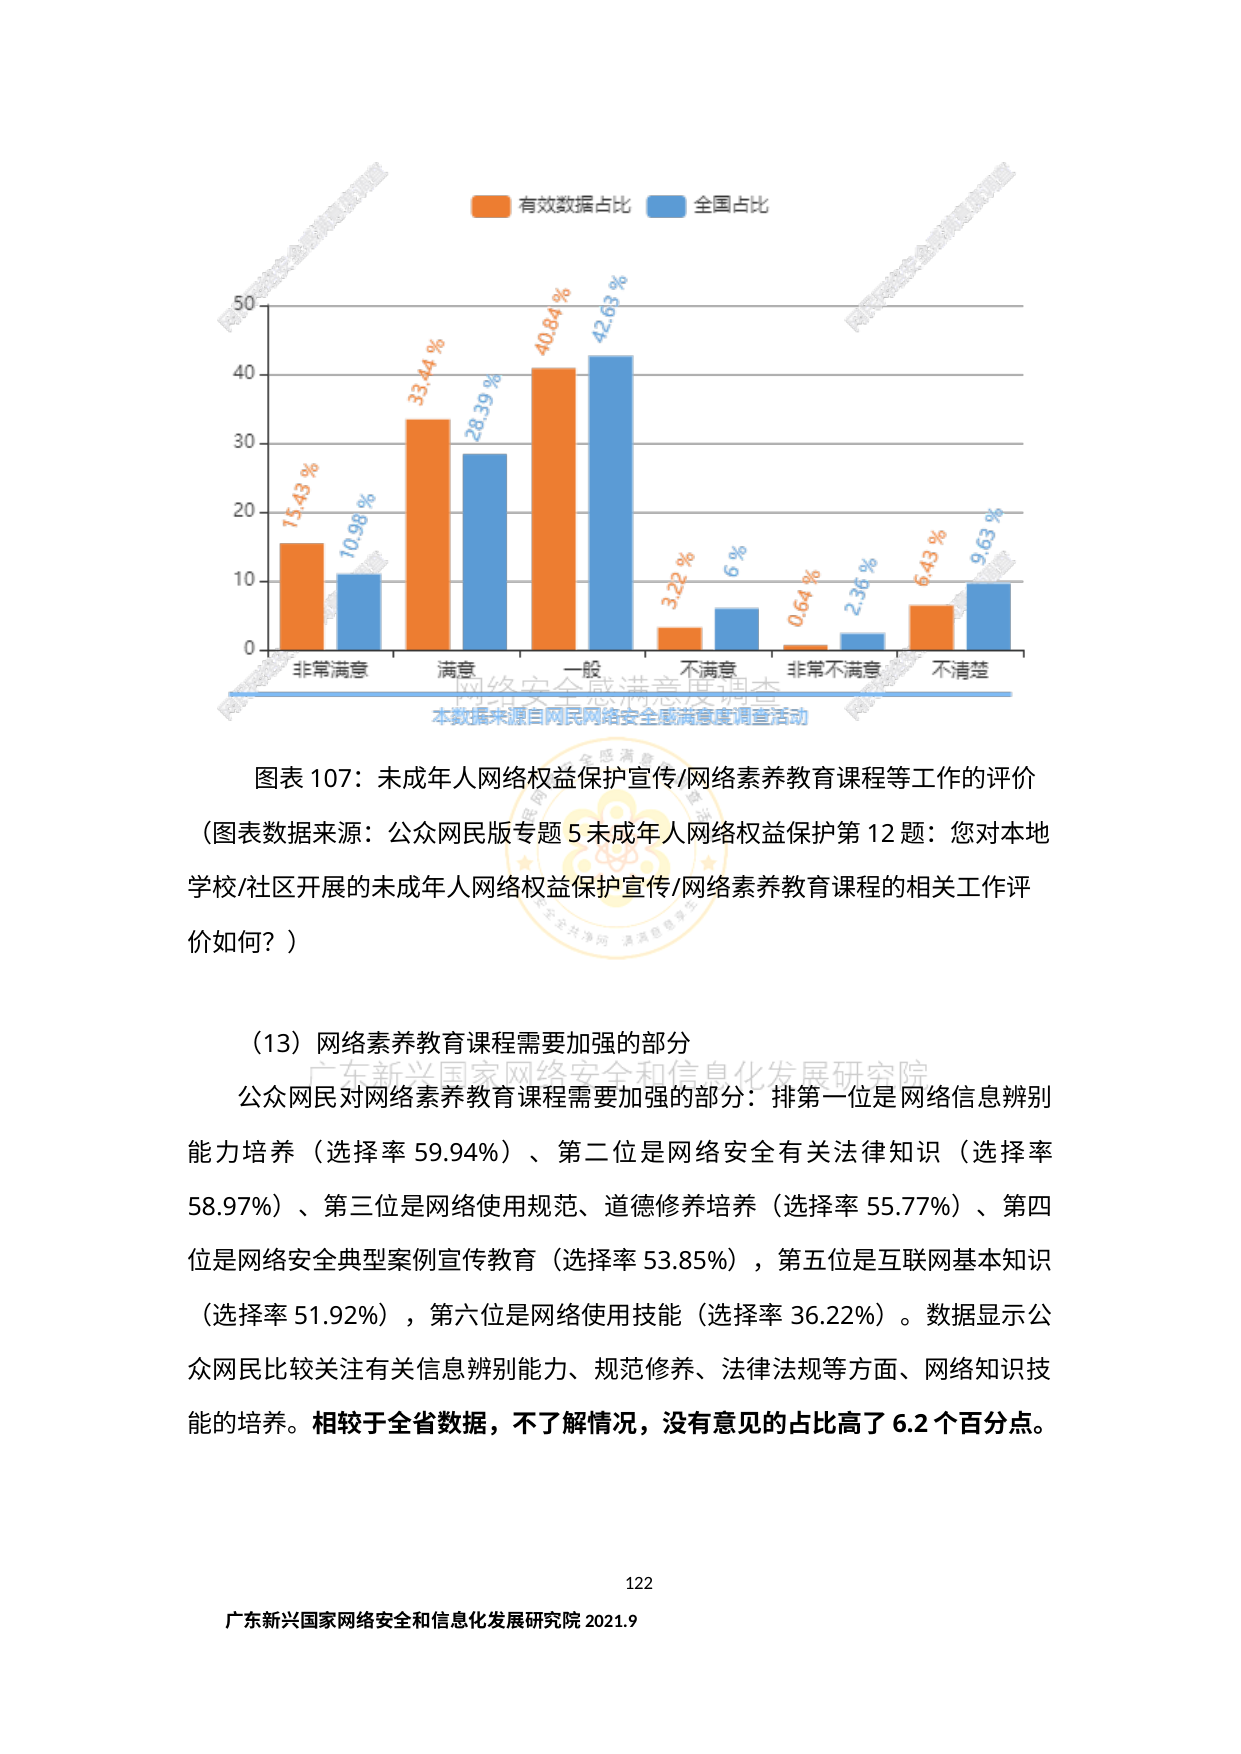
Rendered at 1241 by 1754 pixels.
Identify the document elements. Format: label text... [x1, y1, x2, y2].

picture [202, 150, 1039, 744]
text （13）网络素养教育课程需要加强的部分 [187, 1023, 1053, 1059]
text （图表数据来源：公众网民版专题5未成年人网络权益保护第12题：您对本地学校/社区开展的未成年人网络权益保护宣传/网络素养教育课程的相关工作评价如何？） [187, 813, 1053, 958]
text 公众网民对网络素养教育课程需要加强的部分：排第一位是网络信息辨别能力培养（选择率59.94%）、第二位是网络安全有关法律知识（选择率58.97%）、第三位是网络使用规范、道德修养培养（选择率55.77%）、第四位是网络安全典型案例宣传教育（选择率53.85%），第五位是互联网基本知识（选择率51.92%），第六位是网络使用技能（选择率36.22%）。数据显示公众网民比较关注有关信息辨别能力、规范修养、法律法规等方面、网络知识技能的培养。相较于全省数据，不了解情况，没有意见的占比高了6.2个百分点。 [187, 1078, 1053, 1440]
text 图表107：未成年人网络权益保护宣传/网络素养教育课程等工作的评价 [187, 759, 1053, 795]
